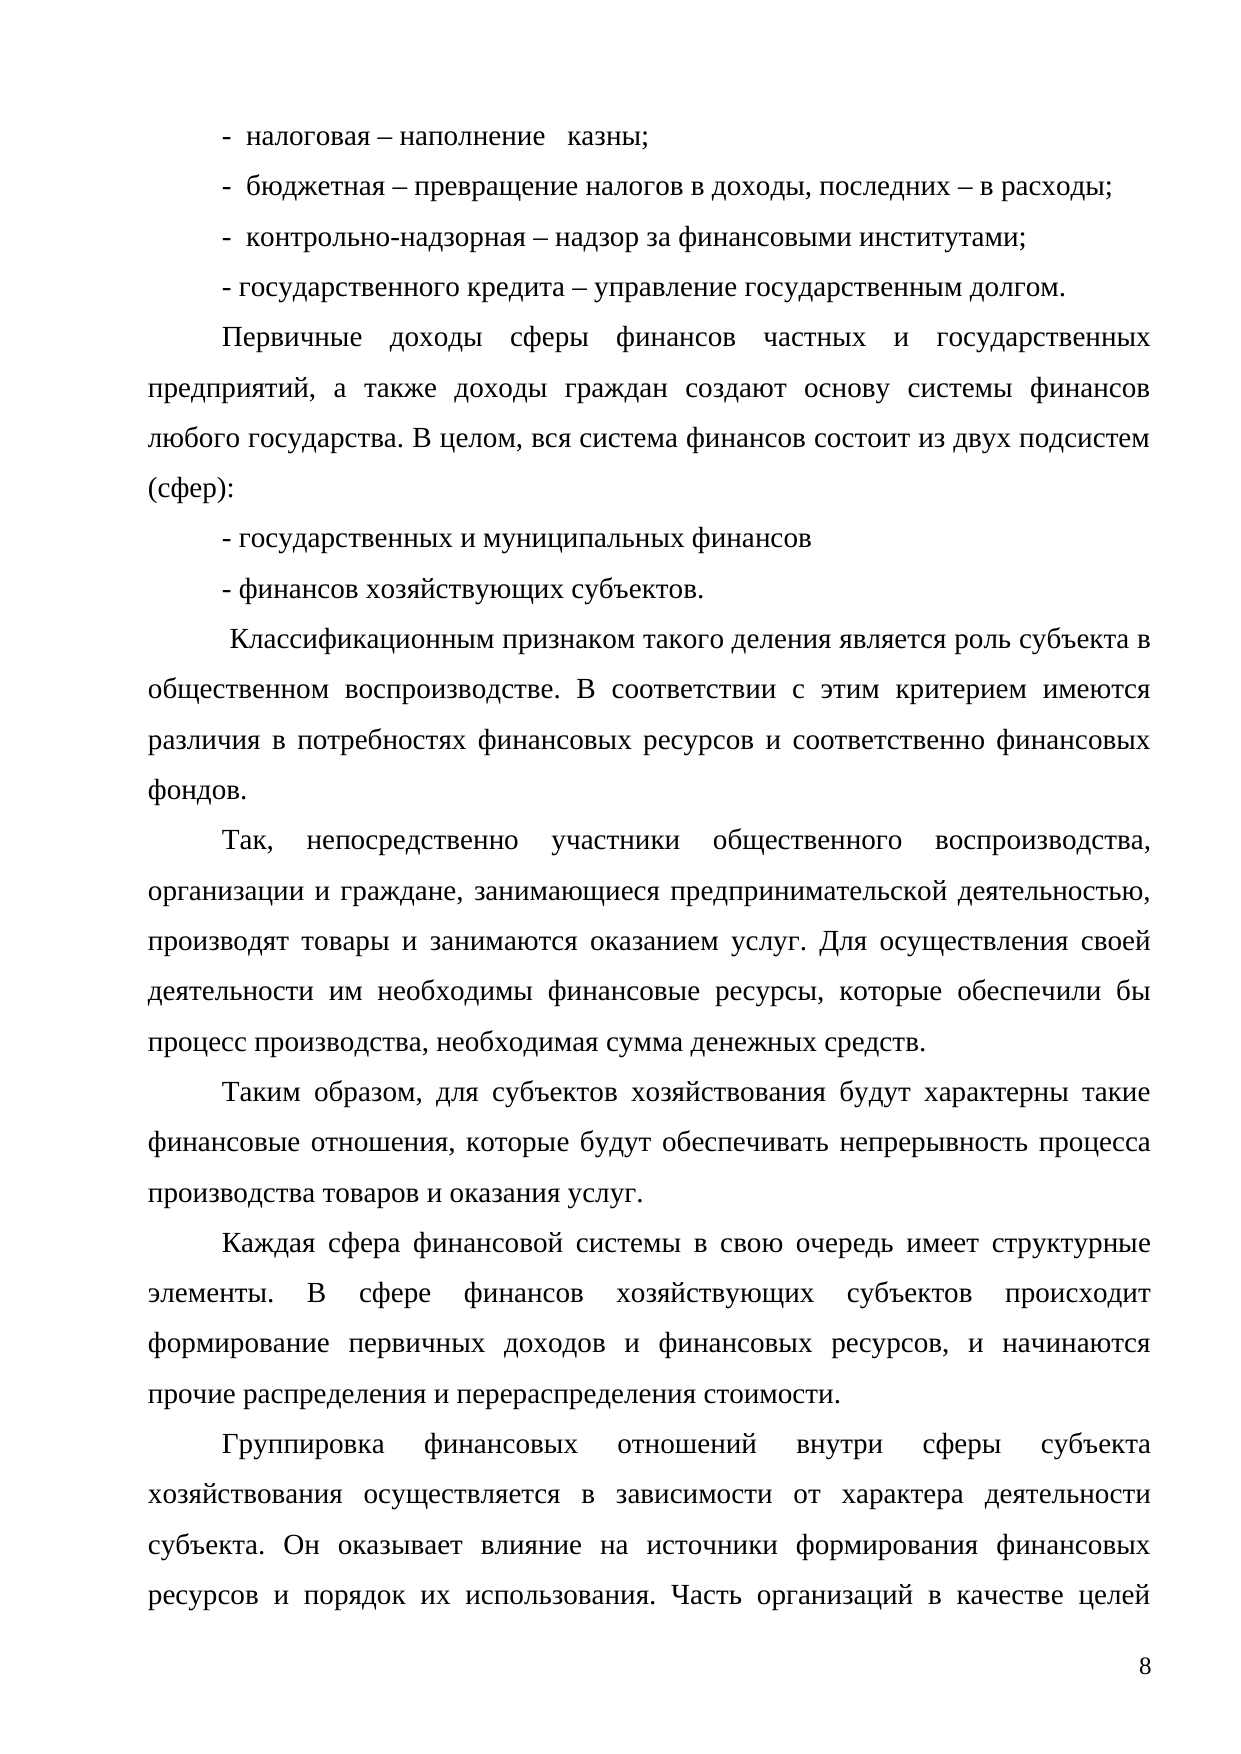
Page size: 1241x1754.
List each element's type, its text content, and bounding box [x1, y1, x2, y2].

text - контрольно-надзорная – надзор за финансовыми институтами; [148, 219, 1152, 252]
text Классификационным признаком такого деления является роль субъекта в общественном воспроизводстве. В соответствии с этим критерием имеются различия в потребностях финансовых ресурсов и соответственно финансовых фондов. [148, 621, 1152, 806]
text Таким образом, для субъектов хозяйствования будут характерны такие финансовые отношения, которые будут обеспечивать непрерывность процесса производства товаров и оказания услуг. [148, 1074, 1152, 1208]
text - финансов хозяйствующих субъектов. [148, 571, 1152, 604]
text - бюджетная – превращение налогов в доходы, последних – в расходы; [148, 168, 1152, 202]
text Первичные доходы сферы финансов частных и государственных предприятий, а также доходы граждан создают основу системы финансов любого государства. В целом, вся система финансов состоит из двух подсистем (сфер): [148, 319, 1152, 504]
text Каждая сфера финансовой системы в свою очередь имеет структурные элементы. В сфере финансов хозяйствующих субъектов происходит формирование первичных доходов и финансовых ресурсов, и начинаются прочие распределения и перераспределения стоимости. [148, 1225, 1152, 1409]
text - государственных и муниципальных финансов [148, 521, 1152, 554]
text - налоговая – наполнение казны; [148, 118, 1152, 152]
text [148, 1426, 1152, 1611]
text - государственного кредита – управление государственным долгом. [148, 269, 1152, 303]
text Так, непосредственно участники общественного воспроизводства, организации и граждане, занимающиеся предпринимательской деятельностью, производят товары и занимаются оказанием услуг. Для осуществления своей деятельности им необходимы финансовые ресурсы, которые обеспечили бы процесс производства, необходимая сумма денежных средств. [148, 822, 1152, 1057]
